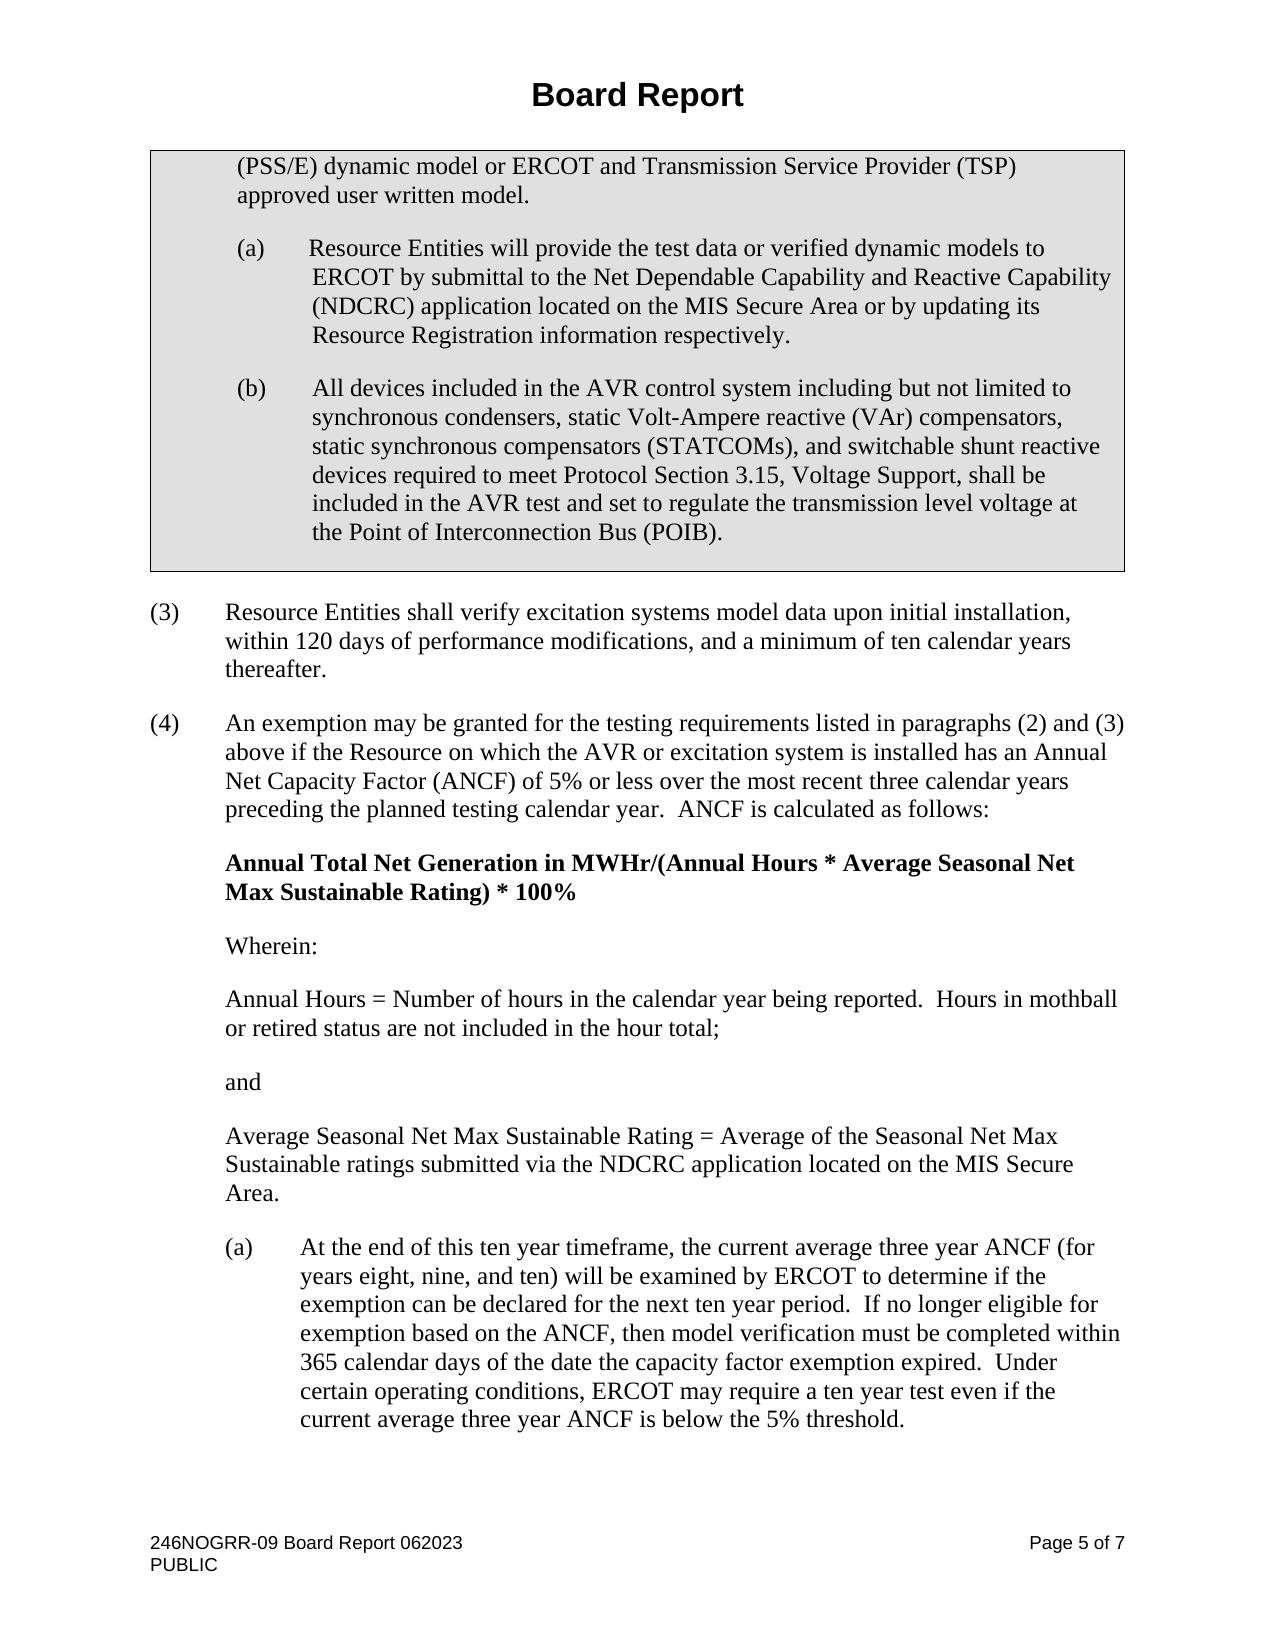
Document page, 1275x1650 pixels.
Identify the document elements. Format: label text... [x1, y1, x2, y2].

text (3) Resource Entities shall verify excitation systems model data upon initial installation, within 120 days of performance modifications, and a minimum of ten calendar years thereafter. [150, 597, 1125, 683]
text Annual Hours = Number of hours in the calendar year being reported. Hours in mothball or retired status are not included in the hour total; [225, 984, 1125, 1042]
text Annual Total Net Generation in MWHr/(Annual Hours * Average Seasonal Net Max Sustainable Rating) * 100% [225, 848, 1125, 906]
text (4) An exemption may be granted for the testing requirements listed in paragraphs (2) and (3) above if the Resource on which the AVR or excitation system is installed has an Annual Net Capacity Factor (ANCF) of 5% or less over the most recent three calendar years preceding the planned testing calendar year. ANCF is calculated as follows: [150, 708, 1125, 823]
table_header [151, 151, 1124, 571]
text and [150, 1067, 1125, 1096]
text Average Seasonal Net Max Sustainable Rating = Average of the Seasonal Net Max Sustainable ratings submitted via the NDCRC application located on the MIS Secure Area. [225, 1121, 1125, 1207]
text (a) At the end of this ten year timeframe, the current average three year ANCF (for years eight, nine, and ten) will be examined by ERCOT to determine if the exemption can be declared for the next ten year period. If no longer eligible for exemption based on the ANCF, then model verification must be completed within 365 calendar days of the date the capacity factor exemption expired. Under certain operating conditions, ERCOT may require a ten year test even if the current average three year ANCF is below the 5% threshold. [225, 1232, 1125, 1433]
text Wherein: [150, 931, 1125, 959]
